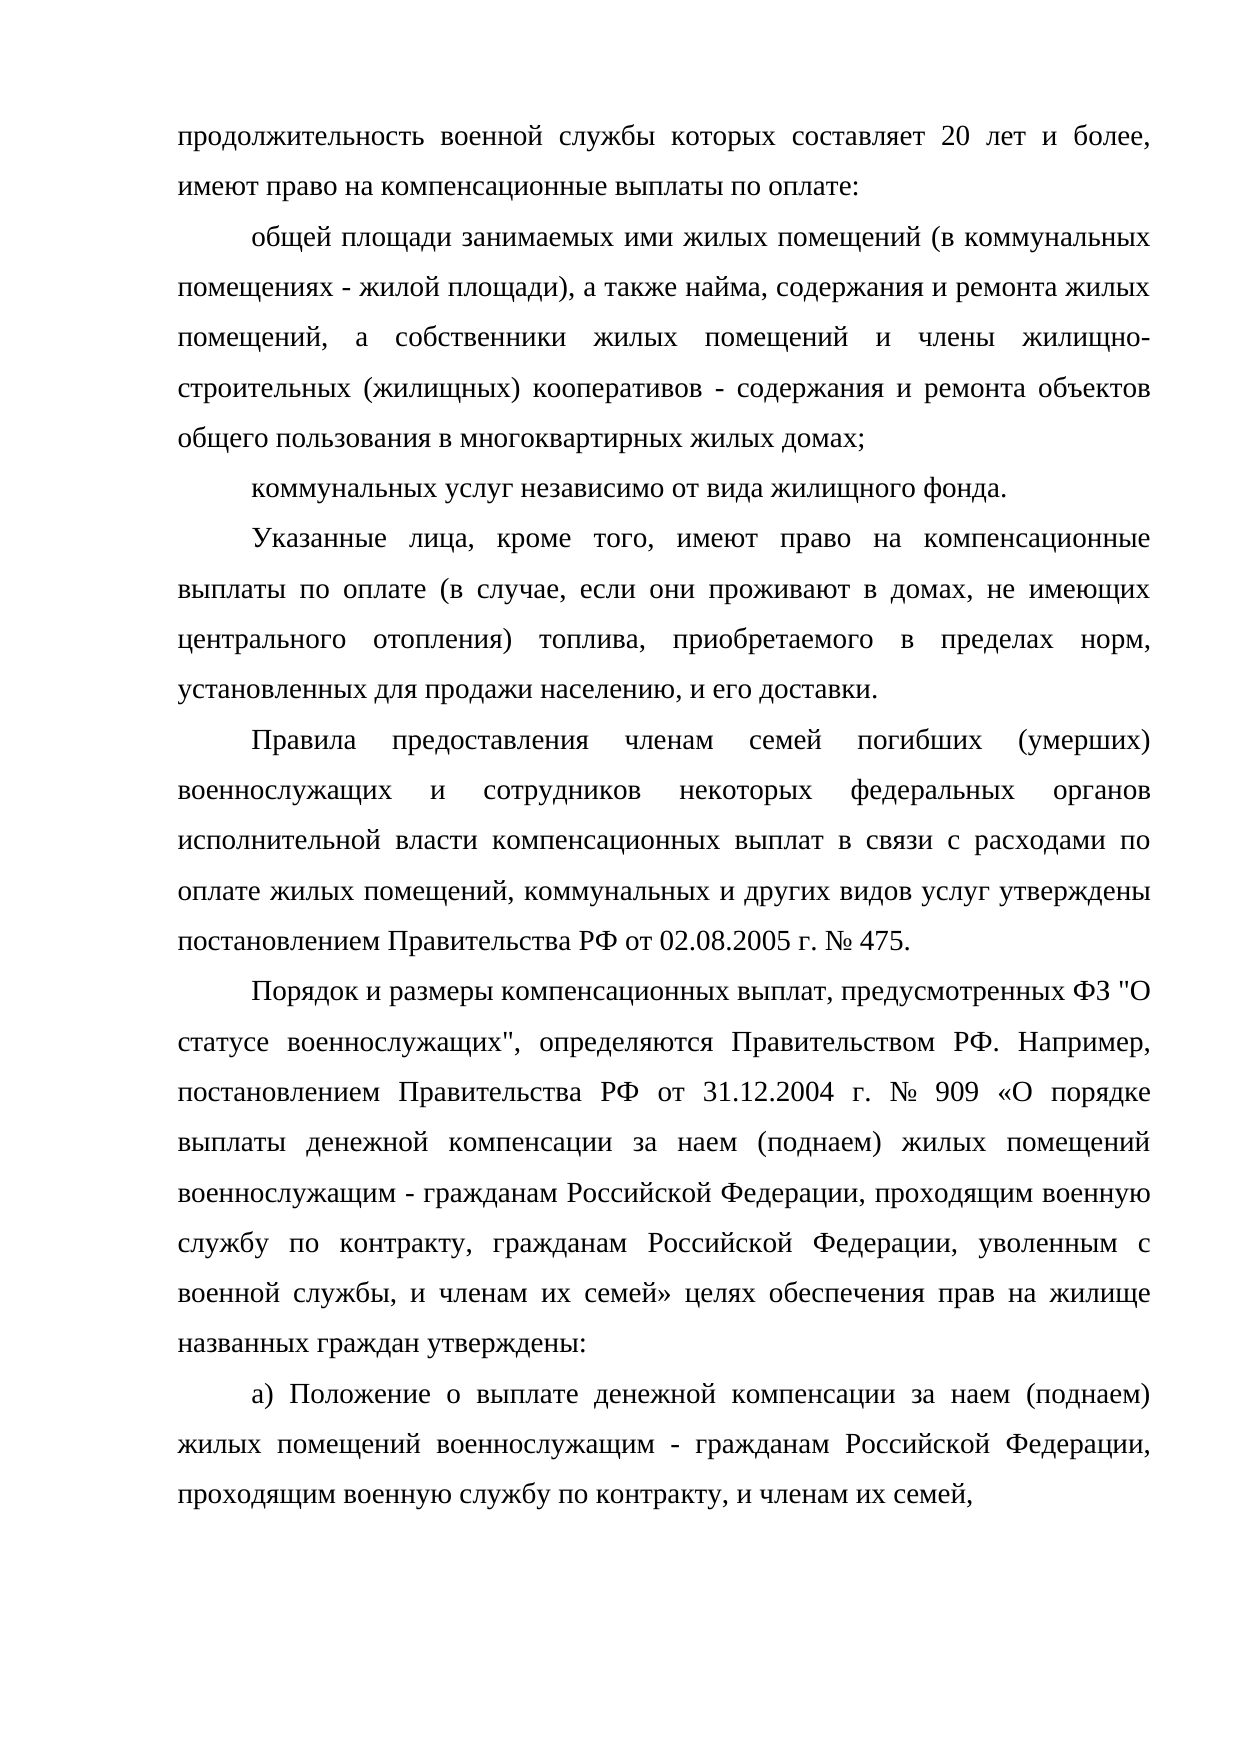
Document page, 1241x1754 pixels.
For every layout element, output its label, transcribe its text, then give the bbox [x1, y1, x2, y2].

text коммунальных услуг независимо от вида жилищного фонда. [177, 470, 1152, 504]
text а) Положение о выплате денежной компенсации за наем (поднаем) жилых помещений военнослужащим - гражданам Российской Федерации, проходящим военную службу по контракту, и членам их семей, [177, 1376, 1152, 1510]
text Порядок и размеры компенсационных выплат, предусмотренных ФЗ "О статусе военнослужащих", определяются Правительством РФ. Например, постановлением Правительства РФ от 31.12.2004 г. № 909 «О порядке выплаты денежной компенсации за наем (поднаем) жилых помещений военнослужащим - гражданам Российской Федерации, проходящим военную службу по контракту, гражданам Российской Федерации, уволенным с военной службы, и членам их семей» целях обеспечения прав на жилище названных граждан утверждены: [177, 973, 1152, 1359]
text Указанные лица, кроме того, имеют право на компенсационные выплаты по оплате (в случае, если они проживают в домах, не имеющих центрального отопления) топлива, приобретаемого в пределах норм, установленных для продажи населению, и его доставки. [177, 521, 1152, 705]
text Правила предоставления членам семей погибших (умерших) военнослужащих и сотрудников некоторых федеральных органов исполнительной власти компенсационных выплат в связи с расходами по оплате жилых помещений, коммунальных и других видов услуг утверждены постановлением Правительства РФ от 02.08.2005 г. № 475. [177, 722, 1152, 957]
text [177, 118, 1152, 202]
text общей площади занимаемых ими жилых помещений (в коммунальных помещениях - жилой площади), а также найма, содержания и ремонта жилых помещений, а собственники жилых помещений и члены жилищно-строительных (жилищных) кооперативов - содержания и ремонта объектов общего пользования в многоквартирных жилых домах; [177, 219, 1152, 453]
